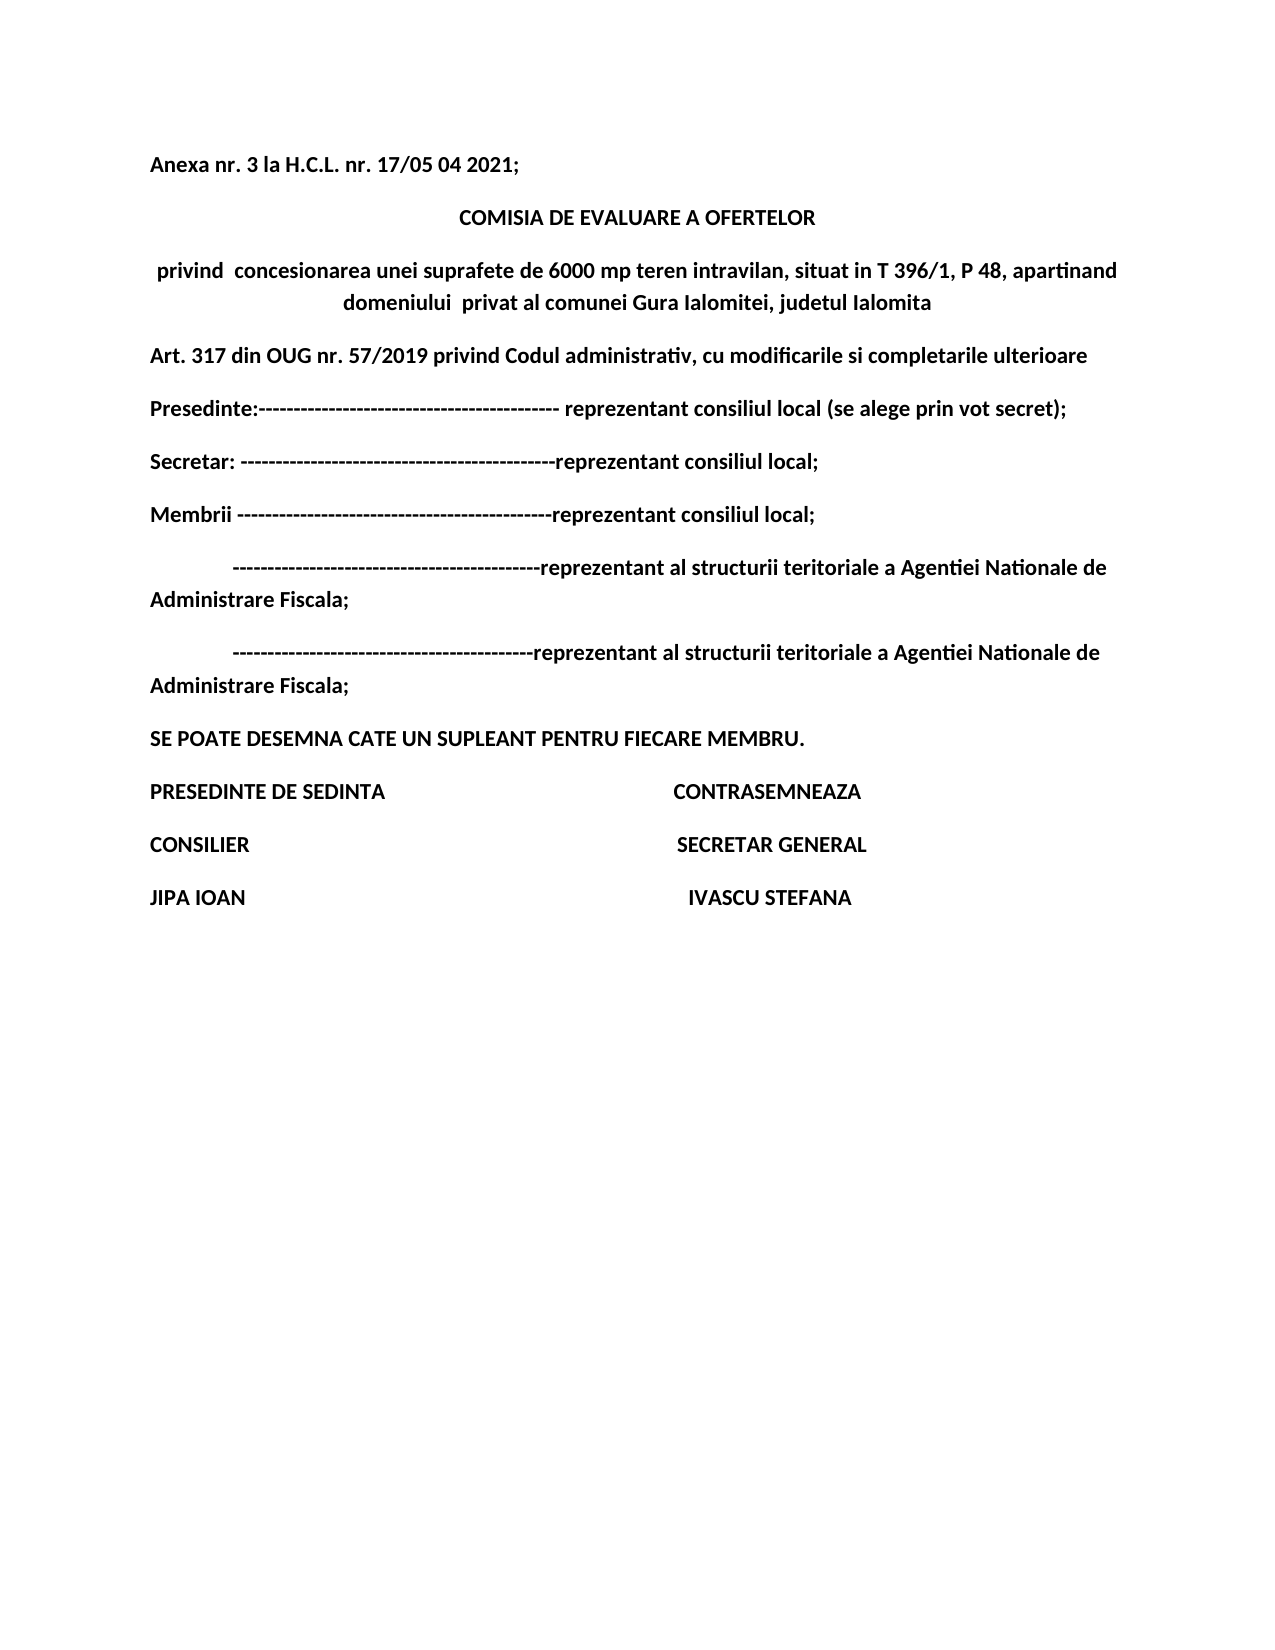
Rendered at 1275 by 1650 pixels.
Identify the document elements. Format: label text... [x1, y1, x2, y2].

text JIPA IOAN IVASCU STEFANA [150, 883, 1125, 911]
text -------------------------------------------reprezentant al structurii teritoriale a Agentiei Nationale de Administrare Fiscala; [150, 638, 1125, 699]
text Presedinte:------------------------------------------- reprezentant consiliul local (se alege prin vot secret); [150, 394, 1125, 422]
text Art. 317 din OUG nr. 57/2019 privind Codul administrativ, cu modificarile si completarile ulterioare [150, 341, 1125, 369]
text CONSILIER SECRETAR GENERAL [150, 830, 1125, 858]
text privind concesionarea unei suprafete de 6000 mp teren intravilan, situat in T 396/1, P 48, apartinand domeniului privat al comunei Gura Ialomitei, judetul Ialomita [150, 256, 1125, 316]
text SE POATE DESEMNA CATE UN SUPLEANT PENTRU FIECARE MEMBRU. [150, 724, 1125, 752]
text Secretar: ---------------------------------------------reprezentant consiliul local; [150, 447, 1125, 475]
text Anexa nr. 3 la H.C.L. nr. 17/05 04 2021; [150, 150, 1125, 178]
text --------------------------------------------reprezentant al structurii teritoriale a Agentiei Nationale de Administrare Fiscala; [150, 553, 1125, 613]
text PRESEDINTE DE SEDINTA CONTRASEMNEAZA [150, 777, 1125, 805]
text Membrii ---------------------------------------------reprezentant consiliul local; [150, 500, 1125, 528]
text COMISIA DE EVALUARE A OFERTELOR [150, 203, 1125, 231]
